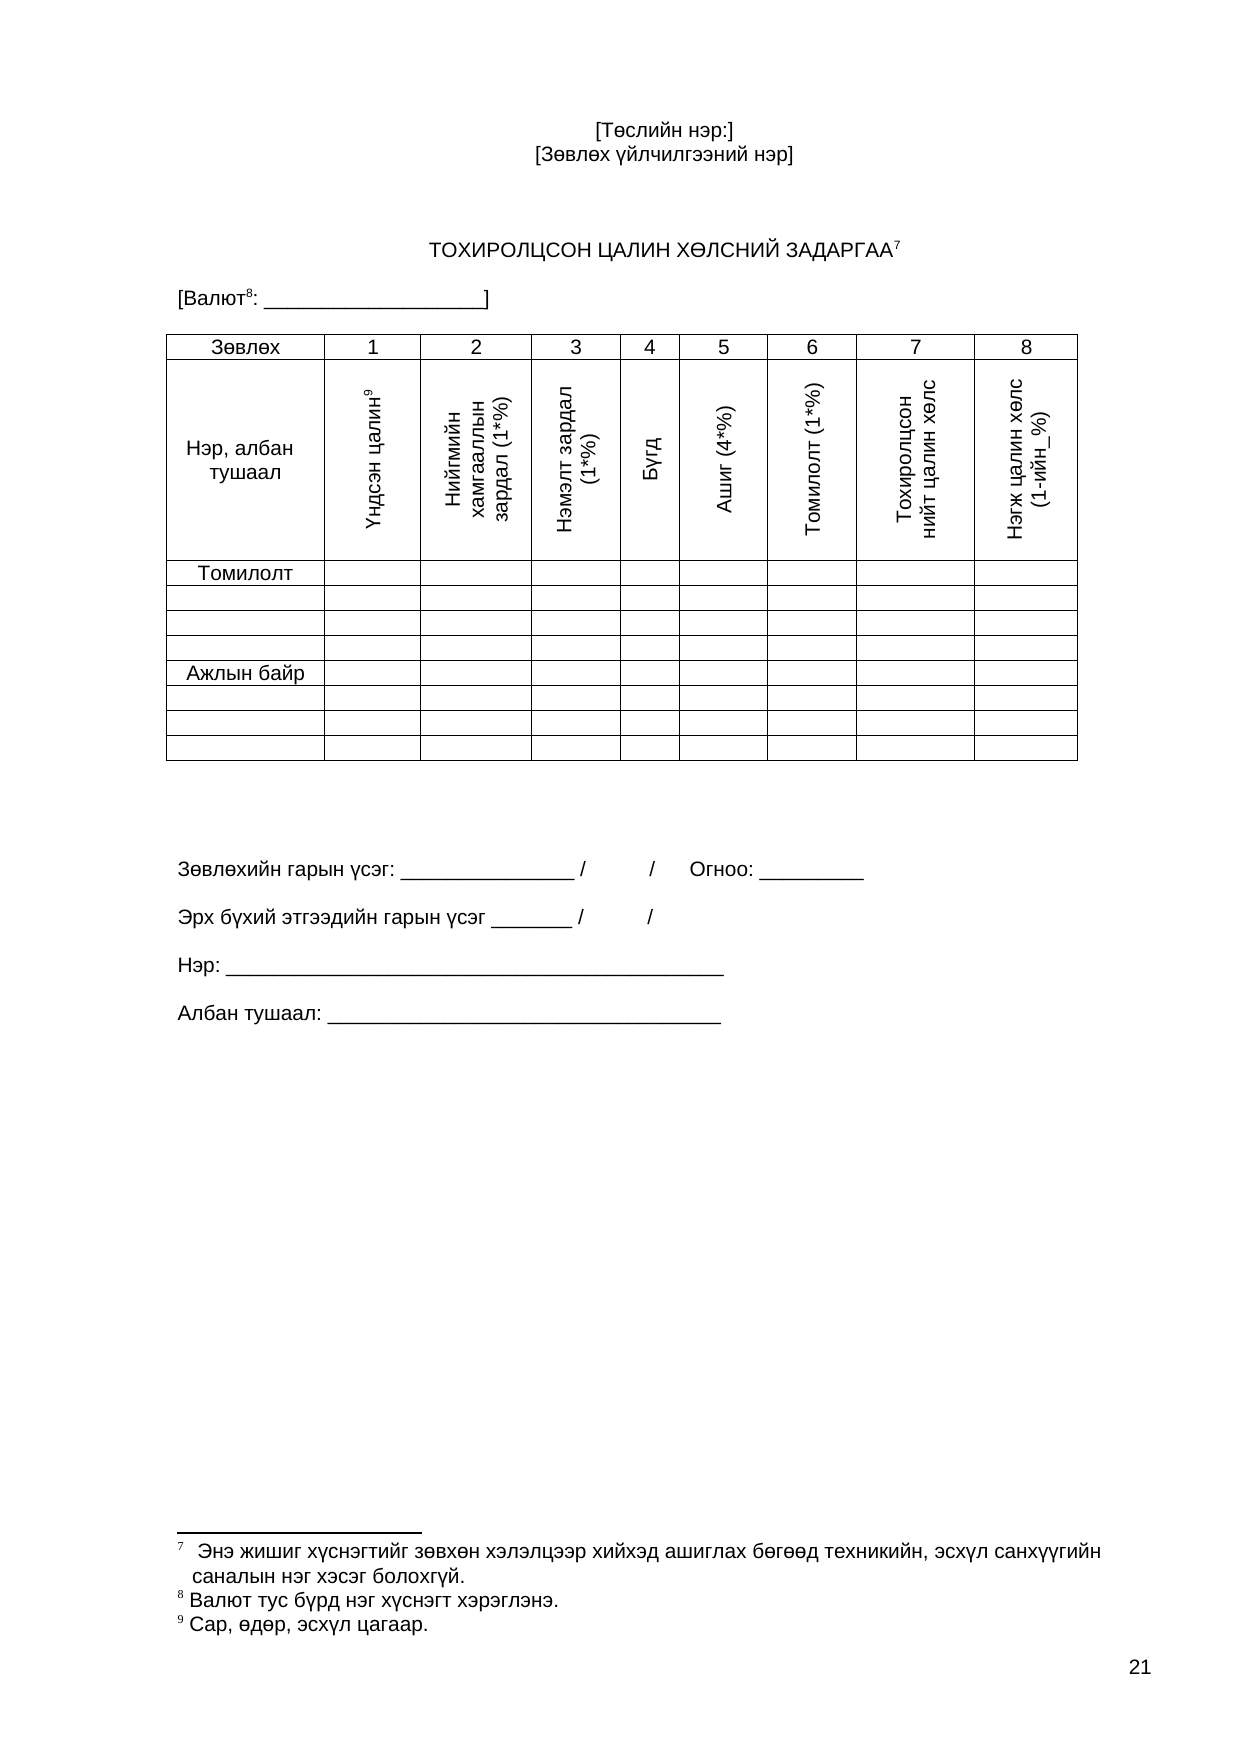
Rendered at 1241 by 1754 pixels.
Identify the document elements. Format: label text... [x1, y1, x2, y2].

table_cell [621, 711, 679, 735]
table_cell Нийгмийн хамгааллын зардал (1*%) [421, 360, 531, 560]
table_cell [325, 736, 420, 760]
table_cell [621, 686, 679, 710]
table_cell [768, 711, 856, 735]
table_cell [621, 661, 679, 685]
table_cell [532, 636, 620, 660]
table_cell [532, 661, 620, 685]
table_cell [421, 636, 531, 660]
table_cell [857, 611, 974, 635]
table_cell [768, 661, 856, 685]
table_cell [421, 711, 531, 735]
table_cell [532, 711, 620, 735]
table_cell [975, 561, 1077, 585]
table_header 5 [680, 335, 767, 359]
table_cell [167, 736, 324, 760]
table_cell Үндсэн цалин [325, 360, 420, 560]
table_cell Нэр, албан тушаал [167, 360, 324, 560]
table_cell [768, 636, 856, 660]
text Эрх бүхий этгээдийн гарын үсэг _______ / / [177, 905, 1152, 929]
table_cell [532, 736, 620, 760]
table_header 1 [325, 335, 420, 359]
table_cell [325, 636, 420, 660]
table_cell [857, 661, 974, 685]
table_cell [768, 561, 856, 585]
table_cell [768, 611, 856, 635]
table_cell [975, 636, 1077, 660]
text [Төслийн нэр:] [177, 118, 1152, 142]
table_cell [167, 636, 324, 660]
table_cell [421, 561, 531, 585]
table_cell [325, 686, 420, 710]
table_cell [621, 736, 679, 760]
table_cell [975, 686, 1077, 710]
table_cell [975, 611, 1077, 635]
text Зөвлөхийн гарын үсэг: _______________ / / Огноо: _________ [177, 857, 1152, 881]
table_cell [167, 711, 324, 735]
text Нэр: ___________________________________________ [177, 953, 1152, 977]
table_cell [768, 736, 856, 760]
table_cell [621, 561, 679, 585]
table_cell [768, 586, 856, 610]
table_cell [680, 686, 767, 710]
table_cell [680, 561, 767, 585]
table_cell [975, 661, 1077, 685]
table_cell [532, 586, 620, 610]
table_cell [975, 711, 1077, 735]
text [Зөвлөх үйлчилгээний нэр] [177, 142, 1152, 166]
text ТОХИРОЛЦСОН ЦАЛИН ХӨЛСНИЙ ЗАДАРГАА [177, 238, 1152, 262]
table_cell Нэмэлт зардал (1*%) [532, 360, 620, 560]
table_header 7 [857, 335, 974, 359]
table_cell [167, 611, 324, 635]
table_cell Томилолт [167, 561, 324, 585]
table_cell [680, 611, 767, 635]
table_cell [857, 711, 974, 735]
table_cell [532, 611, 620, 635]
table_cell [975, 736, 1077, 760]
table_cell [167, 686, 324, 710]
table_cell [857, 686, 974, 710]
table_cell [325, 586, 420, 610]
table_cell [680, 661, 767, 685]
table_cell Ашиг (4*%) [680, 360, 767, 560]
table_cell [768, 686, 856, 710]
table_header 3 [532, 335, 620, 359]
table_cell Бүгд [621, 360, 679, 560]
table_cell [680, 586, 767, 610]
table_cell [325, 711, 420, 735]
table_header 4 [621, 335, 679, 359]
table_cell [857, 736, 974, 760]
text [Валют: ___________________] [177, 286, 1152, 310]
table_cell [325, 661, 420, 685]
table_header Зөвлөх [167, 335, 324, 359]
table_cell Томилолт (1*%) [768, 360, 856, 560]
table_cell [680, 711, 767, 735]
table_header 2 [421, 335, 531, 359]
table_cell [621, 611, 679, 635]
table_cell Тохиролцсон нийт цалин хөлс [857, 360, 974, 560]
table_cell [167, 586, 324, 610]
table_cell [421, 586, 531, 610]
table_cell [857, 561, 974, 585]
table_cell [680, 636, 767, 660]
table_cell Ажлын байр [167, 661, 324, 685]
table_cell [621, 636, 679, 660]
table_cell [421, 686, 531, 710]
table_cell [857, 586, 974, 610]
text Албан тушаал: __________________________________ [177, 1001, 1152, 1024]
table_cell [421, 611, 531, 635]
table_cell [532, 561, 620, 585]
table_cell [325, 561, 420, 585]
table_cell [532, 686, 620, 710]
table_cell [325, 611, 420, 635]
table_cell [421, 661, 531, 685]
table_cell [857, 636, 974, 660]
table_cell [421, 736, 531, 760]
table_cell [621, 586, 679, 610]
table_header 6 [768, 335, 856, 359]
table_header 8 [975, 335, 1077, 359]
table_cell [975, 586, 1077, 610]
table_cell [680, 736, 767, 760]
table_cell Нэгж цалин хөлс (1-ийн_%) [975, 360, 1077, 560]
